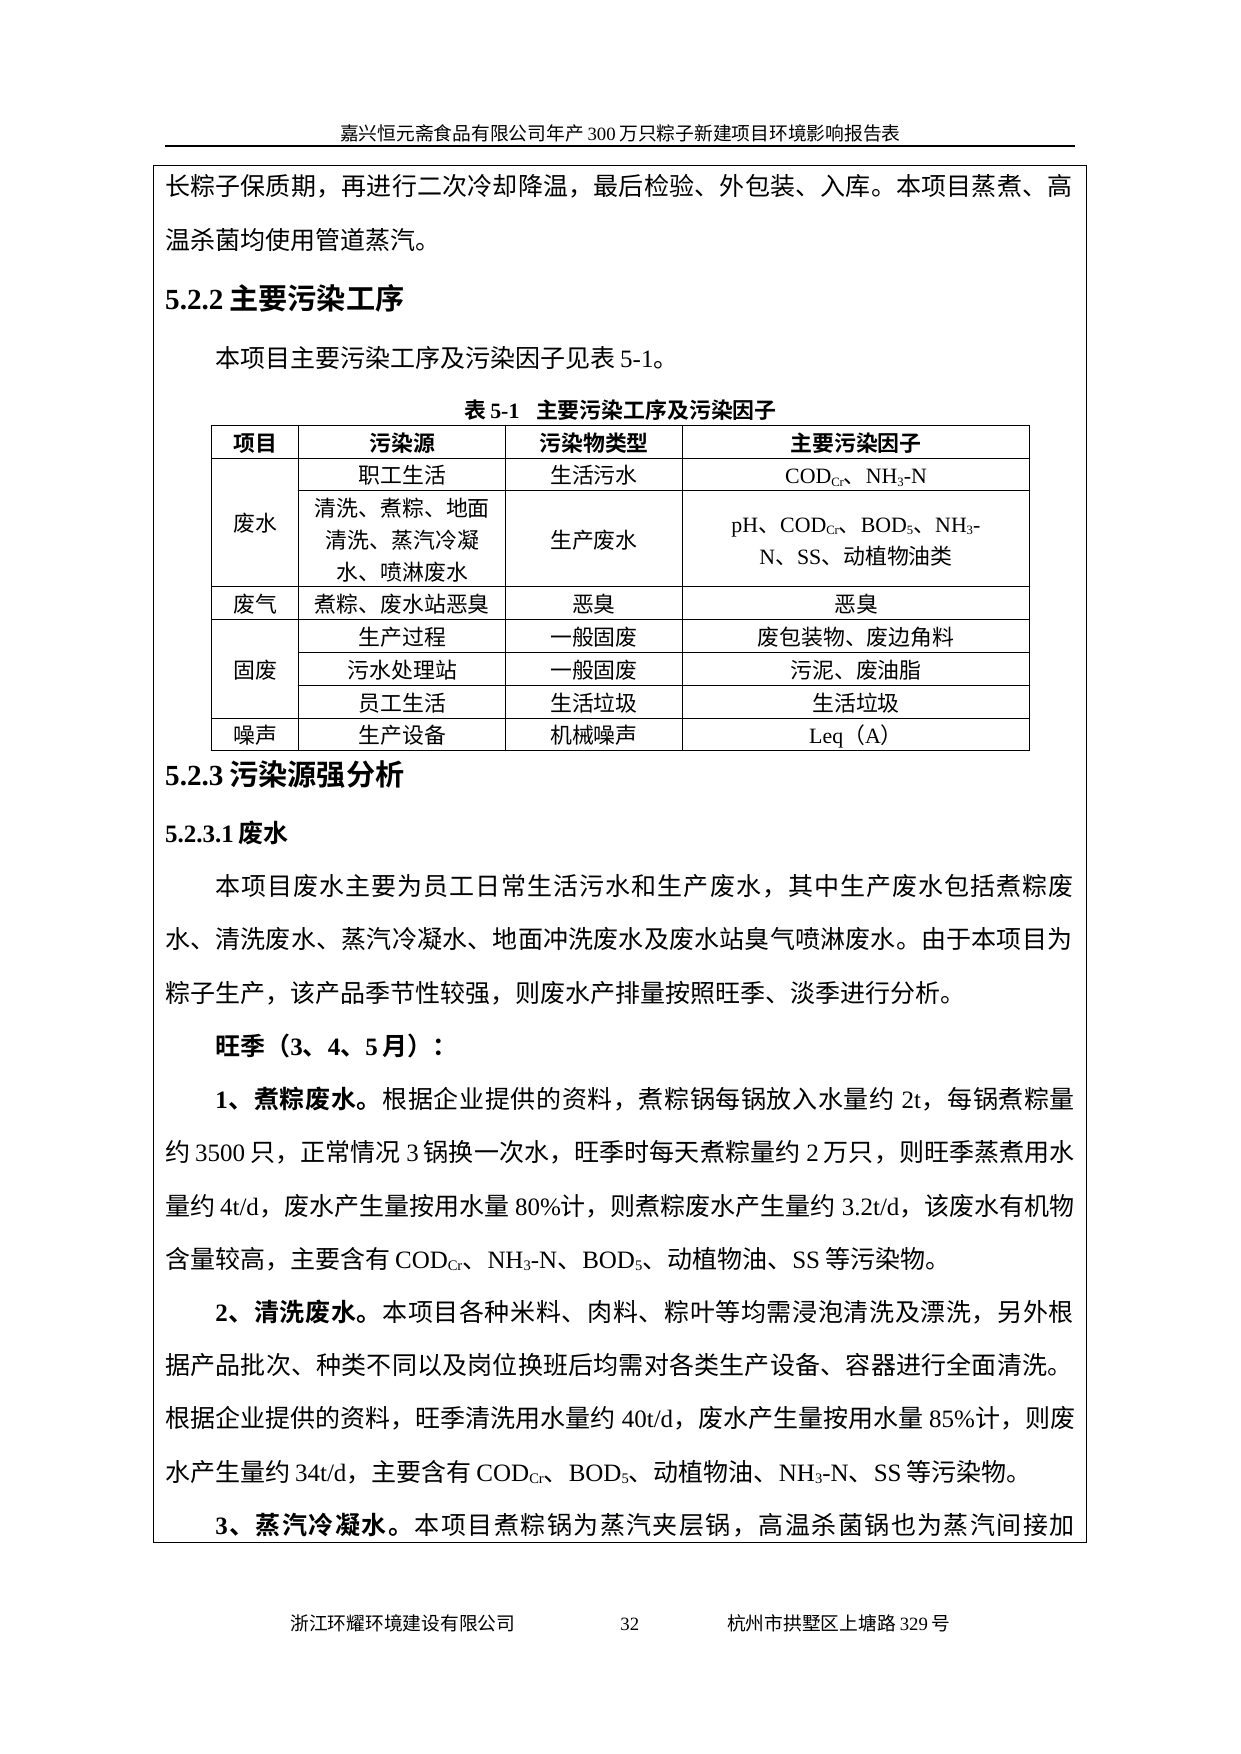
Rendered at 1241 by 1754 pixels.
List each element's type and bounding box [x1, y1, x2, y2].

table_header [154, 166, 1086, 1542]
